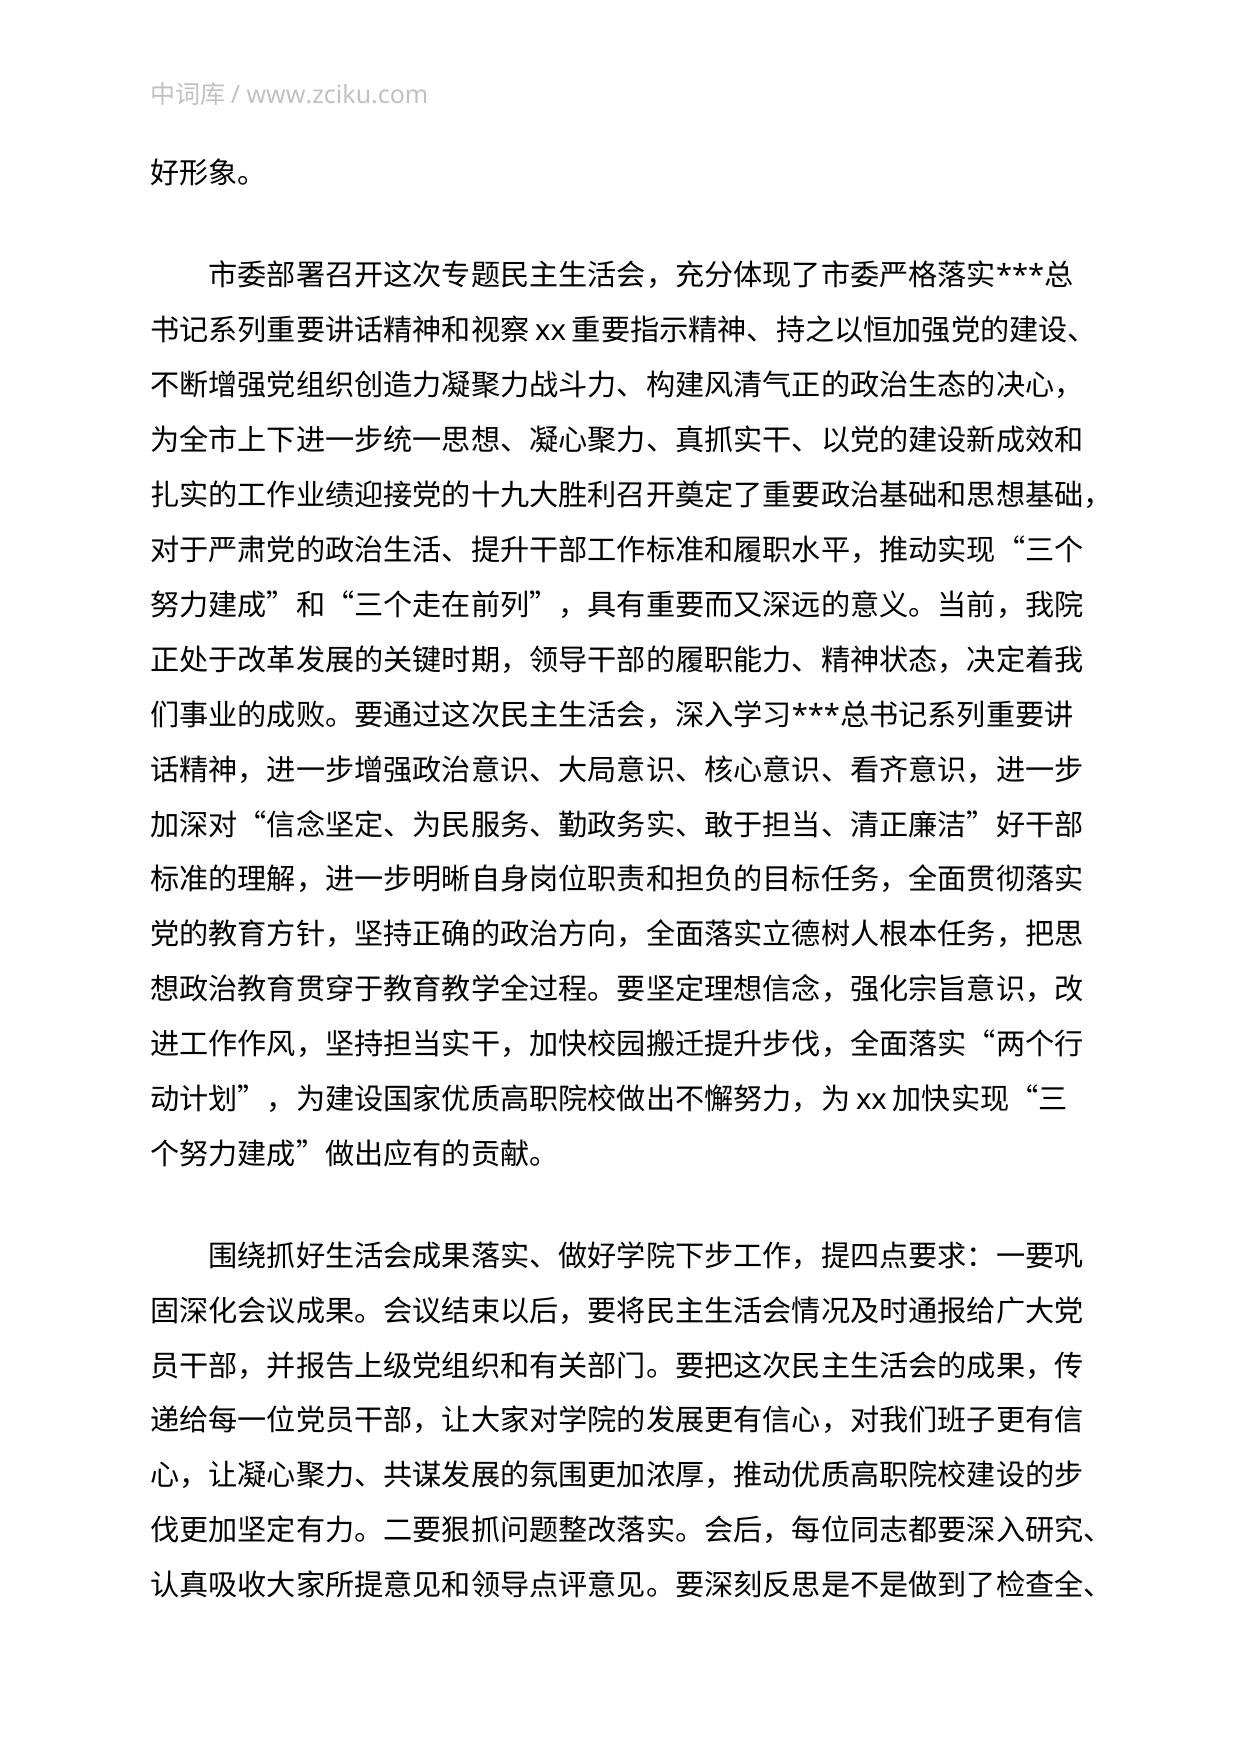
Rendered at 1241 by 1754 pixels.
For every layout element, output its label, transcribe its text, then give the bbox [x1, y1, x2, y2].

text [150, 150, 1090, 192]
text 市委部署召开这次专题民主生活会，充分体现了市委严格落实***总书记系列重要讲话精神和视察xx重要指示精神、持之以恒加强党的建设、不断增强党组织创造力凝聚力战斗力、构建风清气正的政治生态的决心，为全市上下进一步统一思想、凝心聚力、真抓实干、以党的建设新成效和扎实的工作业绩迎接党的十九大胜利召开奠定了重要政治基础和思想基础，对于严肃党的政治生活、提升干部工作标准和履职水平，推动实现“三个努力建成”和“三个走在前列”，具有重要而又深远的意义。当前，我院正处于改革发展的关键时期，领导干部的履职能力、精神状态，决定着我们事业的成败。要通过这次民主生活会，深入学习***总书记系列重要讲话精神，进一步增强政治意识、大局意识、核心意识、看齐意识，进一步加深对“信念坚定、为民服务、勤政务实、敢于担当、清正廉洁”好干部标准的理解，进一步明晰自身岗位职责和担负的目标任务，全面贯彻落实党的教育方针，坚持正确的政治方向，全面落实立德树人根本任务，把思想政治教育贯穿于教育教学全过程。要坚定理想信念，强化宗旨意识，改进工作作风，坚持担当实干，加快校园搬迁提升步伐，全面落实“两个行动计划”，为建设国家优质高职院校做出不懈努力，为xx加快实现“三个努力建成”做出应有的贡献。 [150, 252, 1090, 1173]
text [150, 1232, 1090, 1604]
